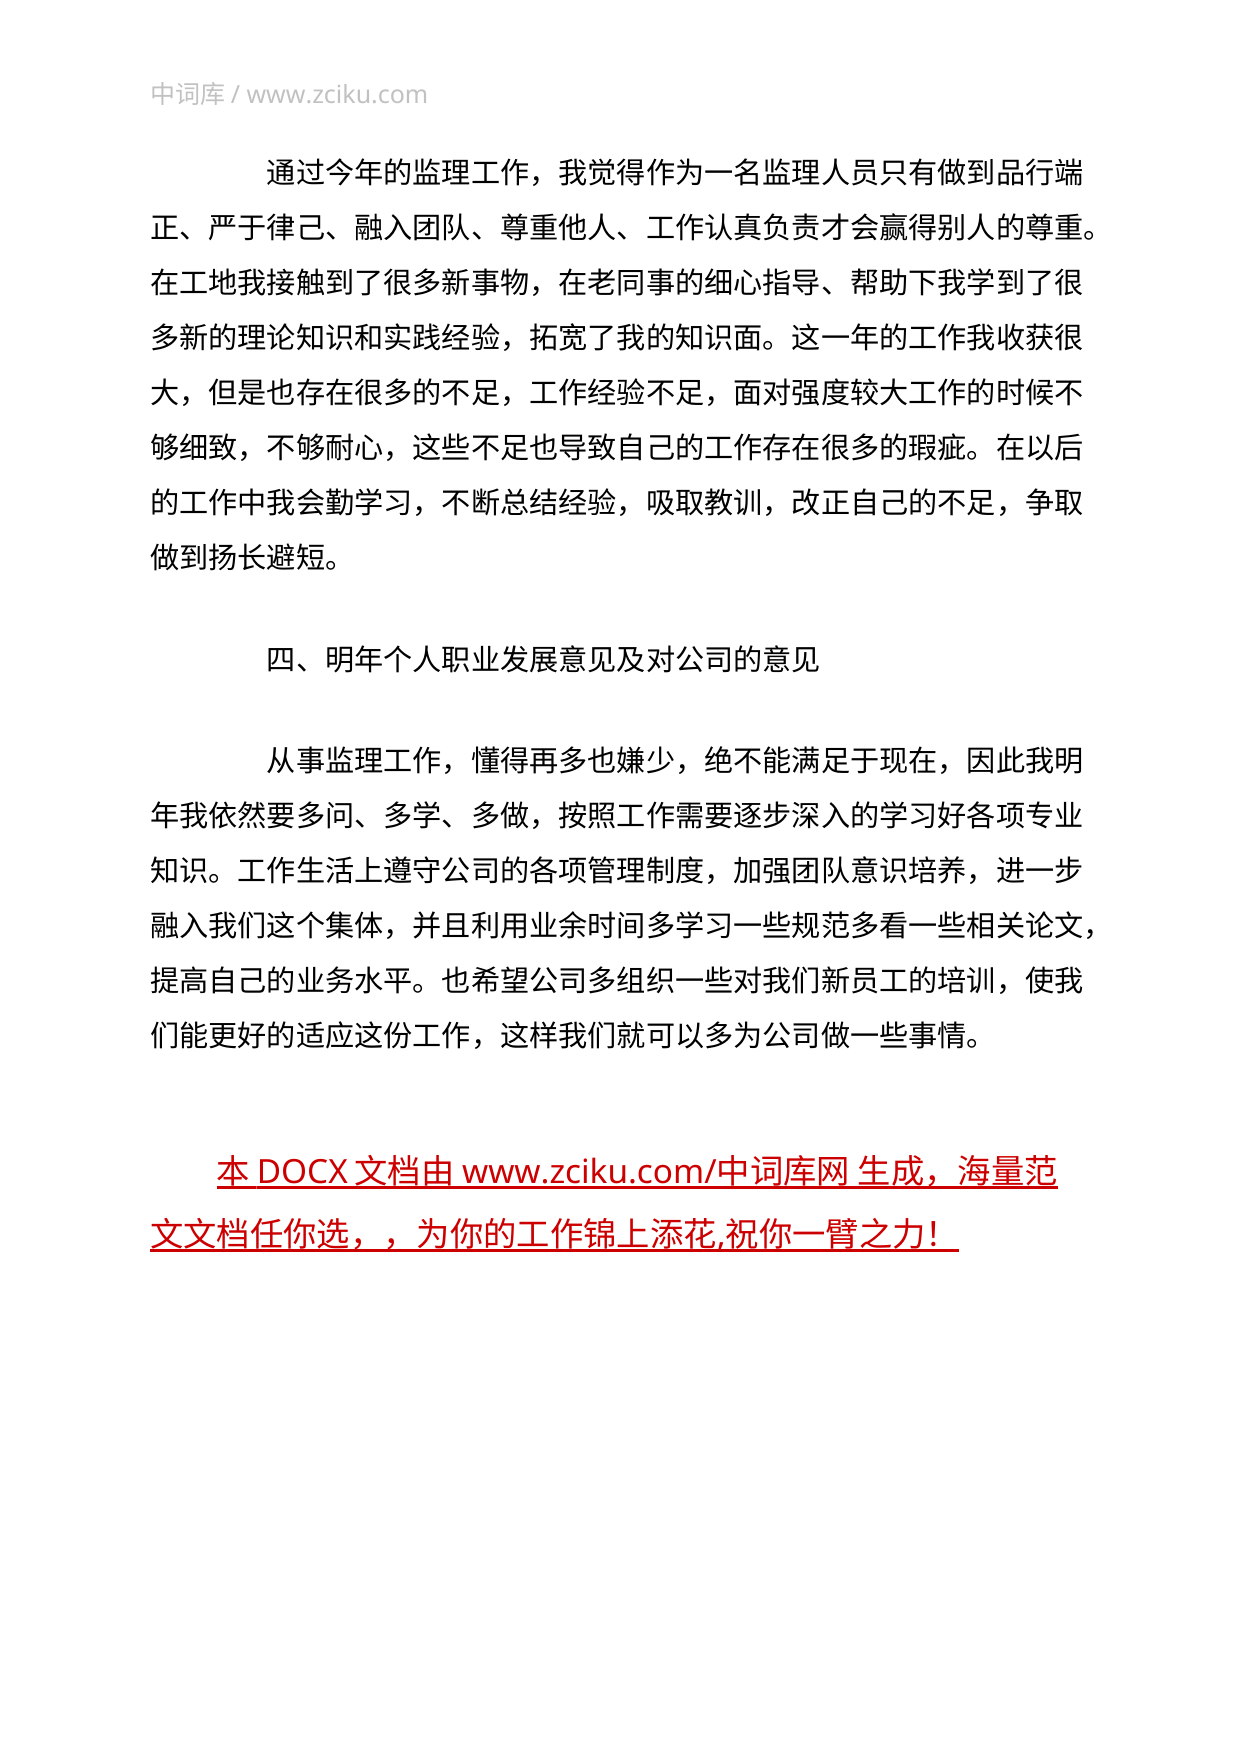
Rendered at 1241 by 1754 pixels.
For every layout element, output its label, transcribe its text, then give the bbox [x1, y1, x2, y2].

text 从事监理工作，懂得再多也嫌少，绝不能满足于现在，因此我明年我依然要多问、多学、多做，按照工作需要逐步深入的学习好各项专业知识。工作生活上遵守公司的各项管理制度，加强团队意识培养，进一步融入我们这个集体，并且利用业余时间多学习一些规范多看一些相关论文，提高自己的业务水平。也希望公司多组织一些对我们新员工的培训，使我们能更好的适应这份工作，这样我们就可以多为公司做一些事情。 [150, 738, 1090, 1054]
text 四、明年个人职业发展意见及对公司的意见 [150, 636, 1090, 678]
text 本DOCX文档由 www.zciku.com/中词库网 生成，海量范文文档任你选，，为你的工作锦上添花,祝你一臂之力！ [150, 1145, 1090, 1257]
text 通过今年的监理工作，我觉得作为一名监理人员只有做到品行端正、严于律己、融入团队、尊重他人、工作认真负责才会赢得别人的尊重。在工地我接触到了很多新事物，在老同事的细心指导、帮助下我学到了很多新的理论知识和实践经验，拓宽了我的知识面。这一年的工作我收获很大，但是也存在很多的不足，工作经验不足，面对强度较大工作的时候不够细致，不够耐心，这些不足也导致自己的工作存在很多的瑕疵。在以后的工作中我会勤学习，不断总结经验，吸取教训，改正自己的不足，争取做到扬长避短。 [150, 150, 1090, 577]
